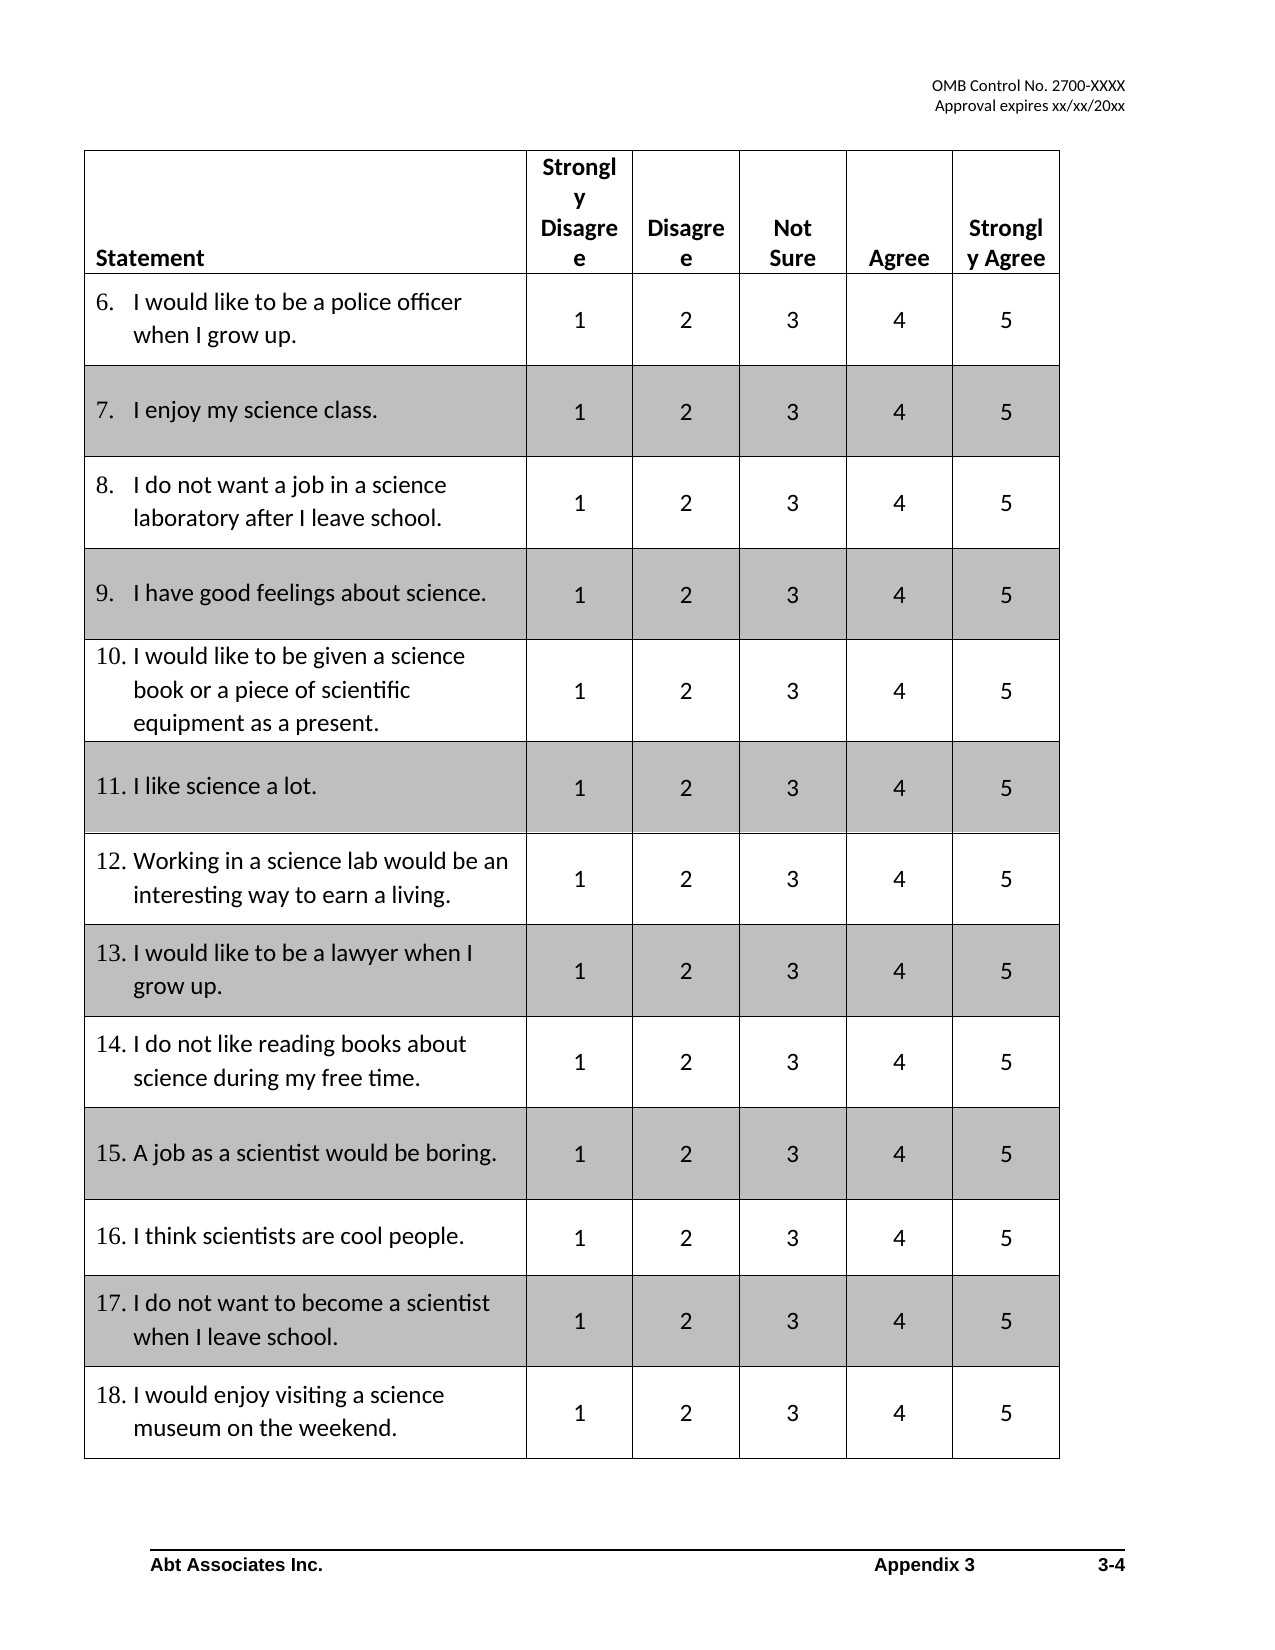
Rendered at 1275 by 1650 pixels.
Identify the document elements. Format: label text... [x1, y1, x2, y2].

table_cell 4 [847, 457, 952, 548]
table_cell 1 [527, 1108, 632, 1199]
table_cell 5 [953, 640, 1059, 741]
table_cell I have good feelings about science. [85, 549, 526, 639]
table_cell 5 [953, 1017, 1059, 1107]
table_header Strongly Agree [953, 151, 1059, 273]
table_cell 3 [740, 1200, 846, 1274]
table_cell 5 [953, 834, 1059, 924]
table_cell I do not want to become a scientist when I leave school. [85, 1276, 526, 1366]
table_cell 4 [847, 1200, 952, 1274]
table_cell 2 [633, 366, 739, 456]
table_header Agree [847, 151, 952, 273]
table_cell 2 [633, 640, 739, 741]
table_cell 1 [527, 742, 632, 832]
table_cell 3 [740, 1017, 846, 1107]
table_cell 3 [740, 549, 846, 639]
table_cell 3 [740, 366, 846, 456]
table_cell 5 [953, 1200, 1059, 1274]
table_cell 5 [953, 1367, 1059, 1458]
table_cell 4 [847, 742, 952, 832]
table_cell 2 [633, 1108, 739, 1199]
table_cell 1 [527, 925, 632, 1016]
table_cell I do not want a job in a science laboratory after I leave school. [85, 457, 526, 548]
table_cell 4 [847, 274, 952, 365]
table_cell 1 [527, 457, 632, 548]
table_cell 5 [953, 925, 1059, 1016]
table_cell I enjoy my science class. [85, 366, 526, 456]
table_cell I would like to be a lawyer when I grow up. [85, 925, 526, 1016]
table_cell I do not like reading books about science during my free time. [85, 1017, 526, 1107]
table_cell 2 [633, 549, 739, 639]
table_cell 5 [953, 1108, 1059, 1199]
table_cell 2 [633, 457, 739, 548]
table_cell 1 [527, 1276, 632, 1366]
table_cell 4 [847, 640, 952, 741]
table_cell I would like to be given a science book or a piece of scientific equipment as a present. [85, 640, 526, 741]
table_cell 5 [953, 274, 1059, 365]
table_cell 4 [847, 549, 952, 639]
table_cell I would like to be a police officer when I grow up. [85, 274, 526, 365]
table_header Disagree [633, 151, 739, 273]
table_header Strongly Disagree [527, 151, 632, 273]
table_cell 1 [527, 834, 632, 924]
table_cell 3 [740, 834, 846, 924]
table_cell 4 [847, 834, 952, 924]
table_cell 3 [740, 1276, 846, 1366]
table_cell 5 [953, 1276, 1059, 1366]
table_cell 2 [633, 1200, 739, 1274]
table_cell 5 [953, 457, 1059, 548]
table_cell 2 [633, 1276, 739, 1366]
table_cell 5 [953, 366, 1059, 456]
table_cell 4 [847, 1276, 952, 1366]
table_cell 4 [847, 1108, 952, 1199]
table_cell 5 [953, 742, 1059, 832]
table_header Statement [85, 151, 526, 273]
table_cell 2 [633, 742, 739, 832]
table_cell 4 [847, 1367, 952, 1458]
table_cell I like science a lot. [85, 742, 526, 832]
table_cell 3 [740, 925, 846, 1016]
table_cell 2 [633, 274, 739, 365]
table_cell 4 [847, 1017, 952, 1107]
table_cell 1 [527, 274, 632, 365]
table_cell 2 [633, 1367, 739, 1458]
table_cell 1 [527, 1367, 632, 1458]
table_cell 1 [527, 640, 632, 741]
table_cell I think scientists are cool people. [85, 1200, 526, 1274]
table_header Not Sure [740, 151, 846, 273]
table_cell 3 [740, 1108, 846, 1199]
table_cell 1 [527, 549, 632, 639]
table_cell 3 [740, 1367, 846, 1458]
table_cell 5 [953, 549, 1059, 639]
table_cell I would enjoy visiting a science museum on the weekend. [85, 1367, 526, 1458]
table_cell 4 [847, 925, 952, 1016]
table_cell 2 [633, 925, 739, 1016]
table_cell 1 [527, 1200, 632, 1274]
table_cell 2 [633, 834, 739, 924]
table_cell 4 [847, 366, 952, 456]
table_cell 2 [633, 1017, 739, 1107]
table_cell 3 [740, 274, 846, 365]
table_cell 1 [527, 1017, 632, 1107]
table_cell Working in a science lab would be an interesting way to earn a living. [85, 834, 526, 924]
table_cell 3 [740, 640, 846, 741]
table_cell 3 [740, 457, 846, 548]
table_cell A job as a scientist would be boring. [85, 1108, 526, 1199]
table_cell 1 [527, 366, 632, 456]
table_cell 3 [740, 742, 846, 832]
